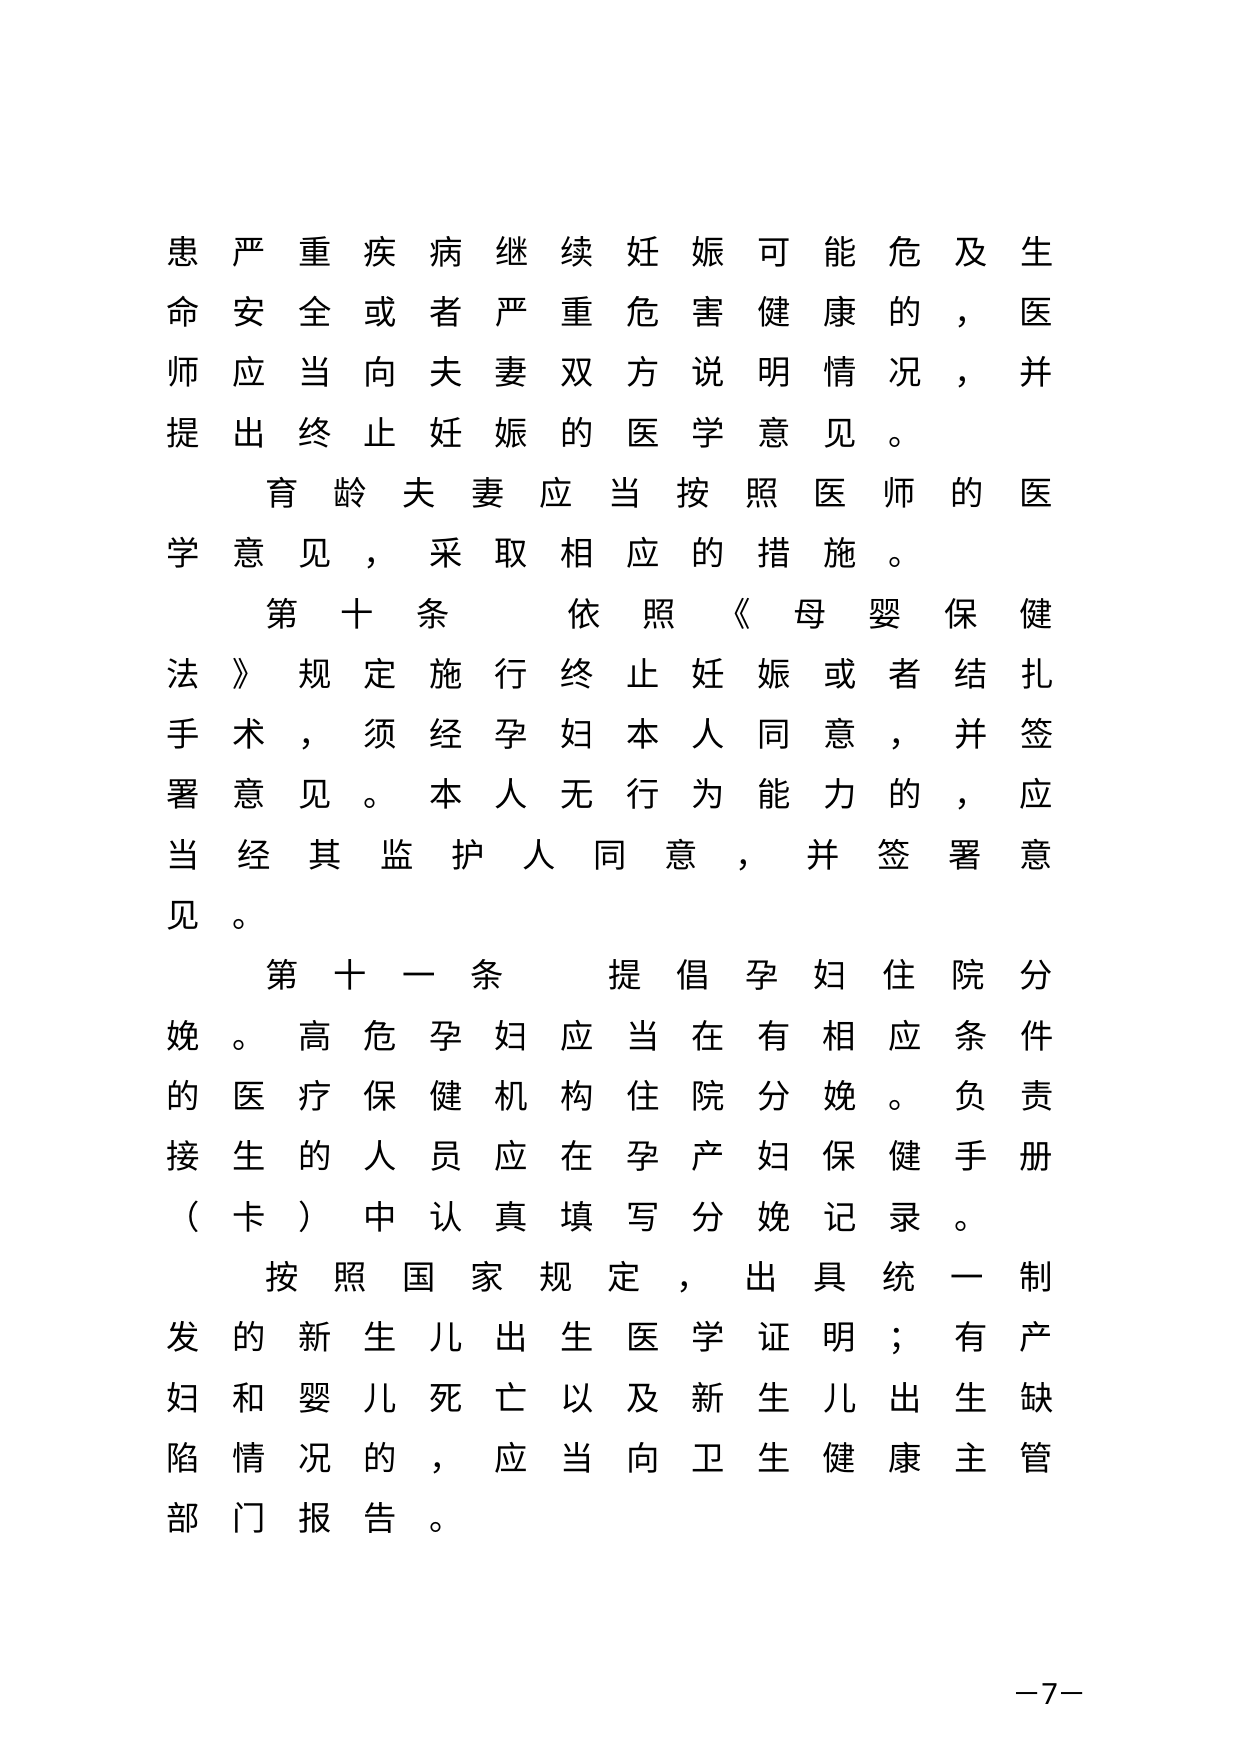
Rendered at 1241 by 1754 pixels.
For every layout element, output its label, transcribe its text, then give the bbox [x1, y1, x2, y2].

text 按照国家规定，出具统一制发的新生儿出生医学证明；有产妇和婴儿死亡以及新生儿出生缺陷情况的，应当向卫生健康主管部门报告。 [167, 1245, 1085, 1546]
text 育龄夫妻应当按照医师的医学意见，采取相应的措施。 [167, 461, 1085, 581]
text 第十条 依照《母婴保健法》规定施行终止妊娠或者结扎手术，须经孕妇本人同意，并签署意见。本人无行为能力的，应当经其监护人同意，并签署意见。 [167, 581, 1085, 943]
text 第十一条 提倡孕妇住院分娩。高危孕妇应当在有相应条件的医疗保健机构住院分娩。负责接生的人员应在孕产妇保健手册（卡）中认真填写分娩记录。 [167, 943, 1085, 1245]
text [167, 219, 1085, 461]
